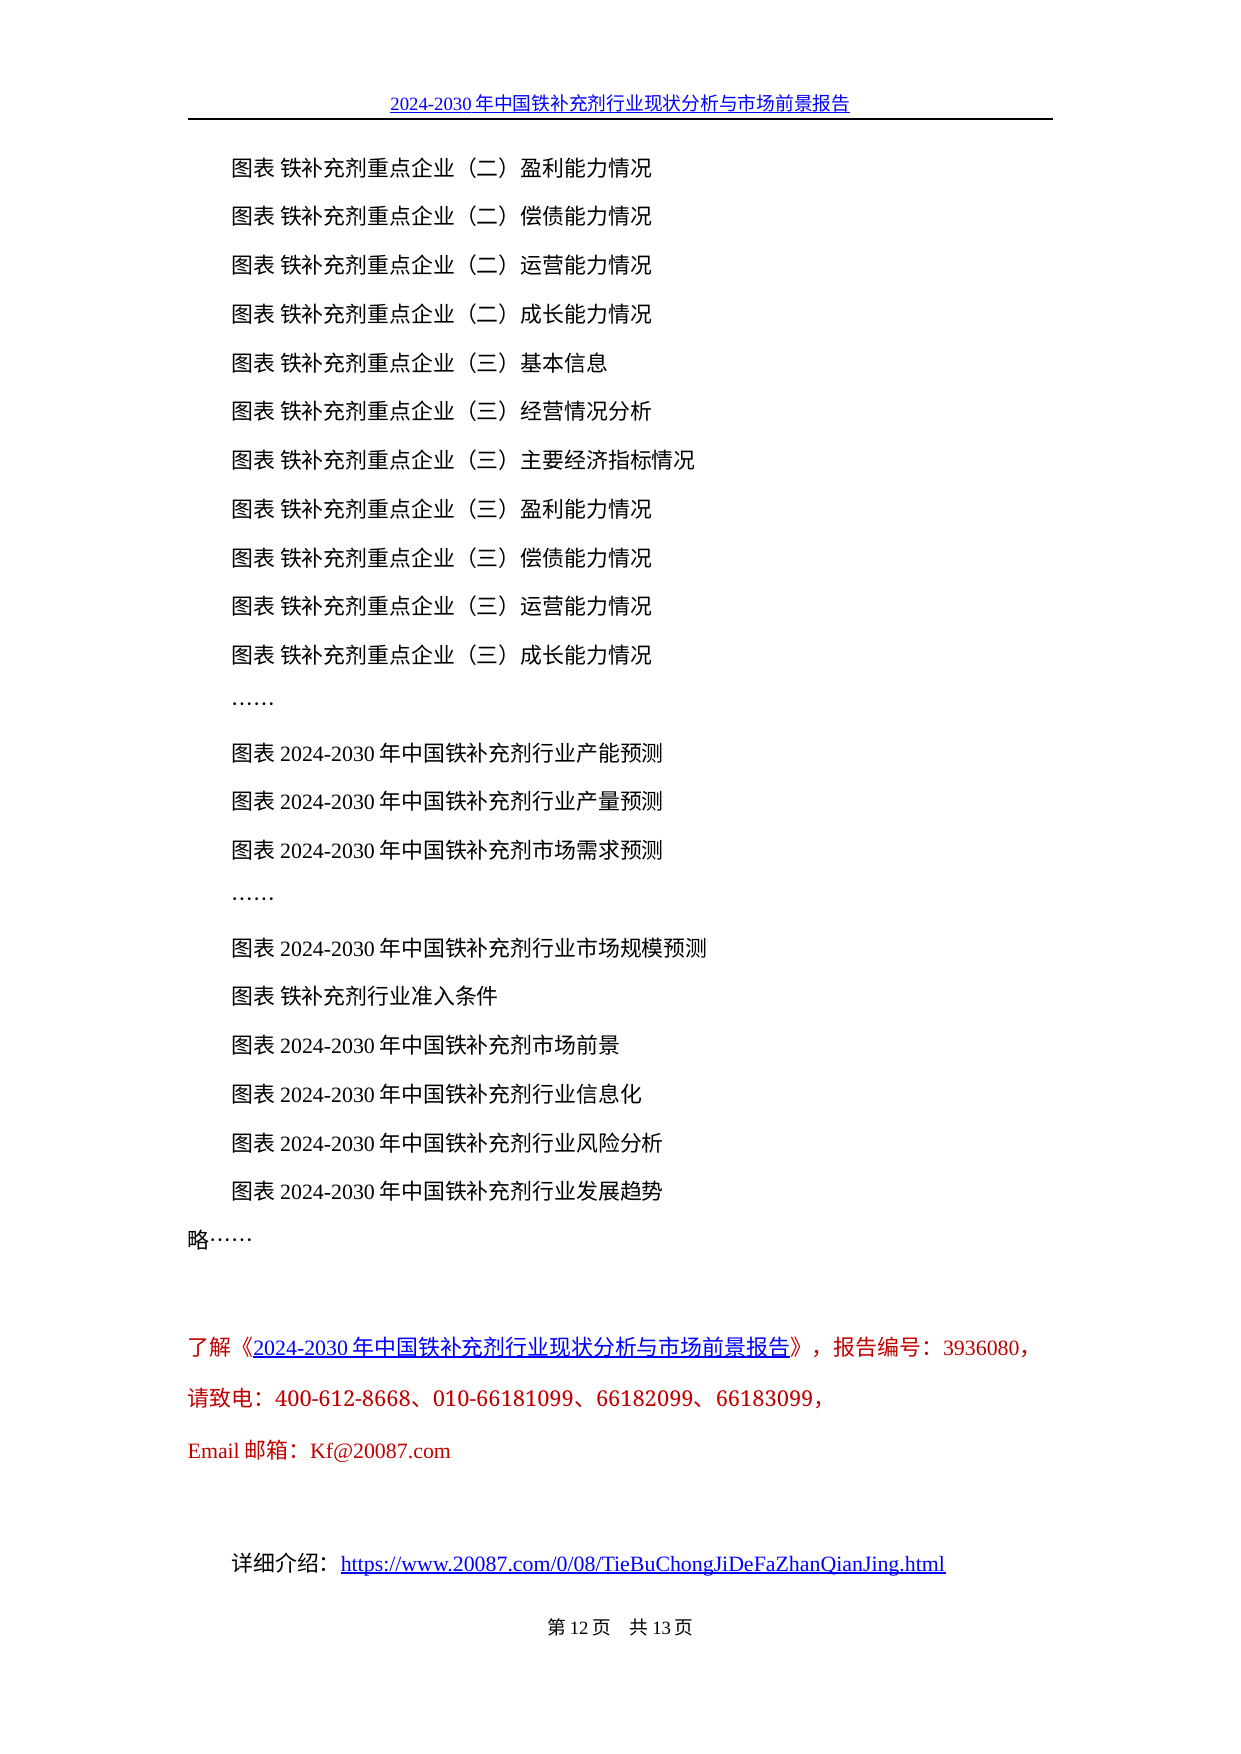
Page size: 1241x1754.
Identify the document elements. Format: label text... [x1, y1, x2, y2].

text Email邮箱：Kf@20087.com [187, 1432, 1053, 1465]
text 详细介绍：https://www.20087.com/0/08/TieBuChongJiDeFaZhanQianJing.html [187, 1545, 1053, 1578]
text 了解《2024-2030年中国铁补充剂行业现状分析与市场前景报告》，报告编号：3936080， [187, 1329, 1053, 1362]
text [187, 150, 1053, 1255]
text 请致电：400-612-8668、010-66181099、66182099、66183099， [187, 1381, 1053, 1413]
